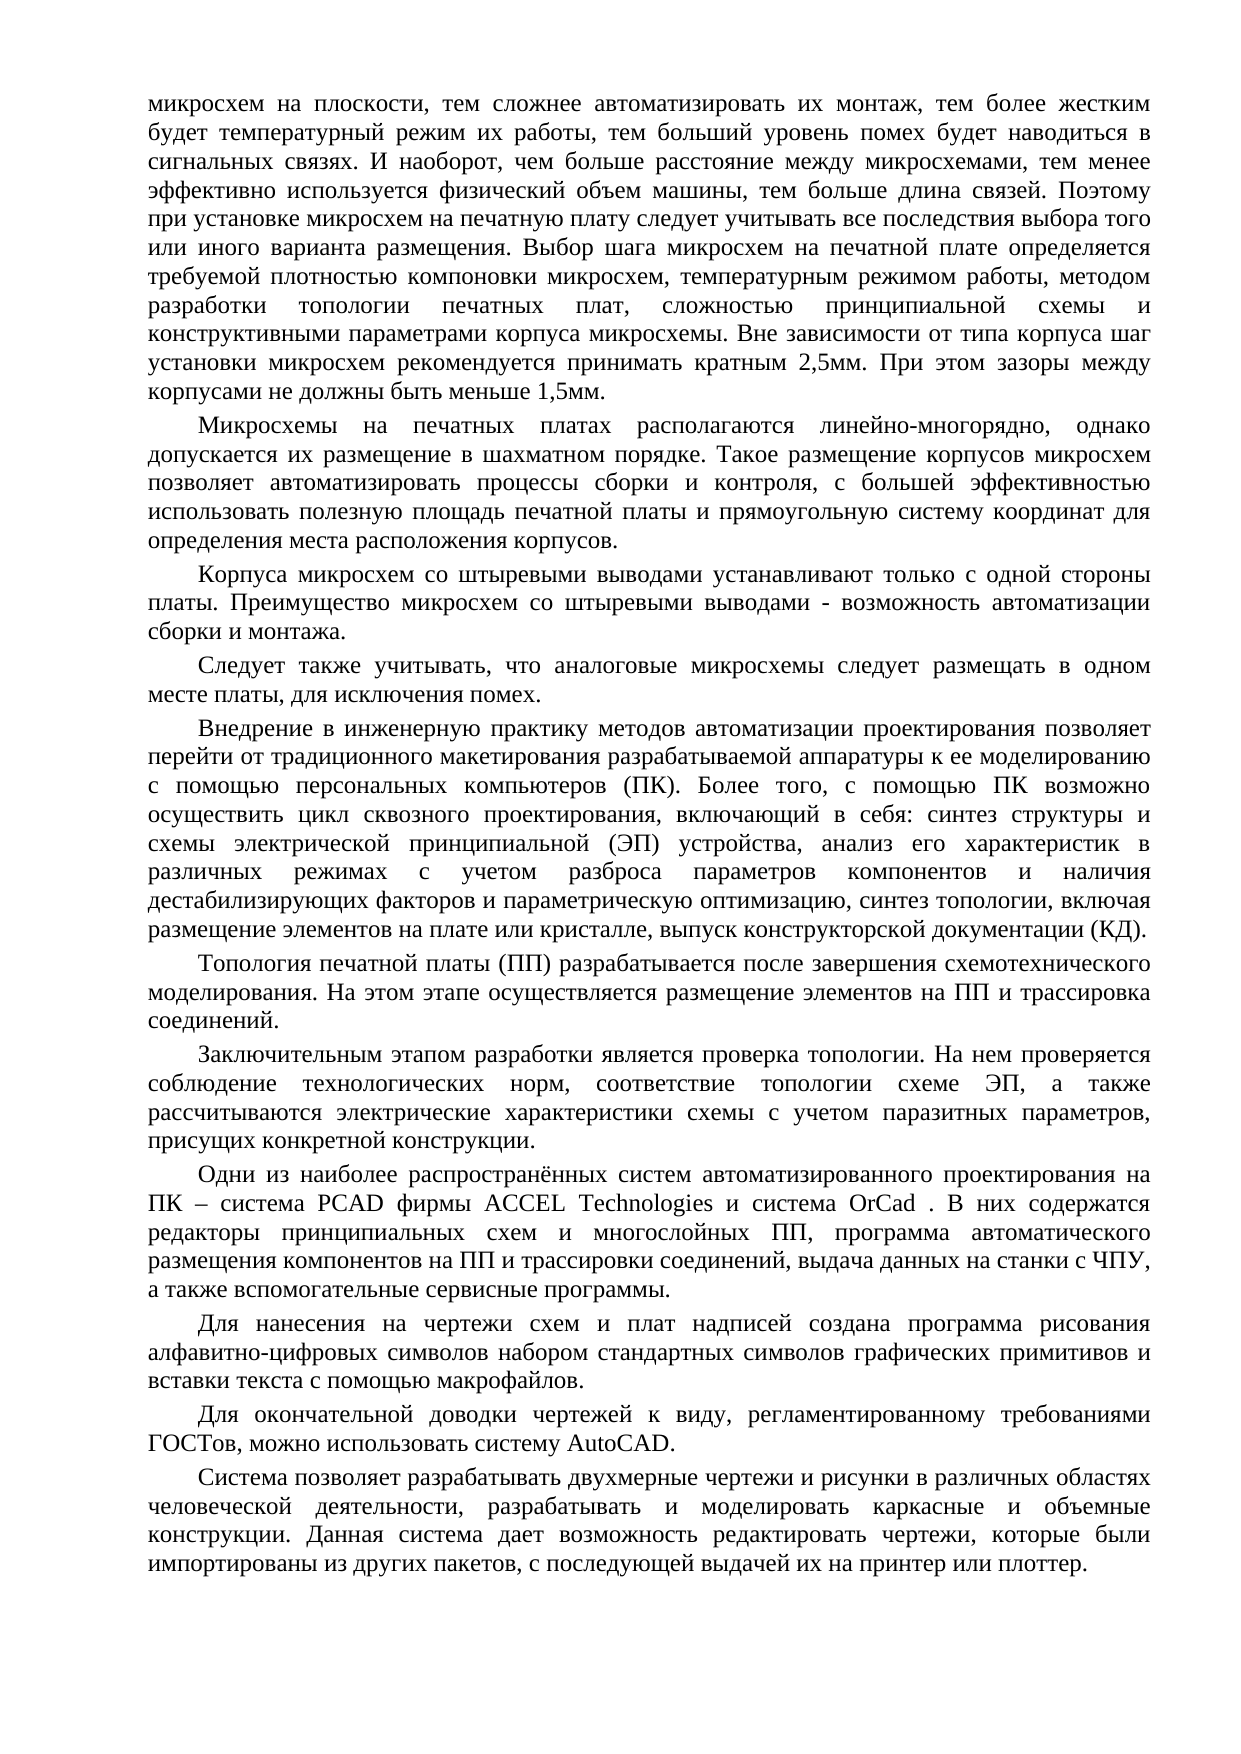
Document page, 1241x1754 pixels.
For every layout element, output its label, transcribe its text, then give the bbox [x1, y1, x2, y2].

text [148, 88, 1152, 405]
text Одни из наиболее распространённых систем автоматизированного проектирования на ПК – система PCAD фирмы ACCEL Technologies и система OrCad . В них содержатся редакторы принципиальных схем и многослойных ПП, программа автоматического размещения компонентов на ПП и трассировки соединений, выдача данных на станки с ЧПУ, а также вспомогательные сервисные программы. [148, 1159, 1152, 1303]
text Следует также учитывать, что аналоговые микросхемы следует размещать в одном месте платы, для исключения помех. [148, 650, 1152, 708]
text Для нанесения на чертежи схем и плат надписей создана программа рисования алфавитно-цифровых символов набором стандартных символов графических примитивов и вставки текста с помощью макрофайлов. [148, 1308, 1152, 1394]
text Корпуса микросхем со штыревыми выводами устанавливают только с одной стороны платы. Преимущество микросхем со штыревыми выводами - возможность автоматизации сборки и монтажа. [148, 559, 1152, 645]
text Для окончательной доводки чертежей к виду, регламентированному требованиями ГОСТов, можно использовать систему AutoCAD. [148, 1399, 1152, 1457]
text Система позволяет разрабатывать двухмерные чертежи и рисунки в различных областях человеческой деятельности, разрабатывать и моделировать каркасные и объемные конструкции. Данная система дает возможность редактировать чертежи, которые были импортированы из других пакетов, с последующей выдачей их на принтер или плоттер. [148, 1462, 1152, 1577]
text Топология печатной платы (ПП) разрабатывается после завершения схемотехнического моделирования. На этом этапе осуществляется размещение элементов на ПП и трассировка соединений. [148, 948, 1152, 1034]
text Микросхемы на печатных платах располагаются линейно-многорядно, однако допускается их размещение в шахматном порядке. Такое размещение корпусов микросхем позволяет автоматизировать процессы сборки и контроля, с большей эффективностью использовать полезную площадь печатной платы и прямоугольную систему координат для определения места расположения корпусов. [148, 410, 1152, 554]
text Заключительным этапом разработки является проверка топологии. На нем проверяется соблюдение технологических норм, соответствие топологии схеме ЭП, а также рассчитываются электрические характеристики схемы с учетом паразитных параметров, присущих конкретной конструкции. [148, 1039, 1152, 1154]
text Внедрение в инженерную практику методов автоматизации проектирования позволяет перейти от традиционного макетирования разрабатываемой аппаратуры к ее моделированию с помощью персональных компьютеров (ПК). Более того, с помощью ПК возможно осуществить цикл сквозного проектирования, включающий в себя: синтез структуры и схемы электрической принципиальной (ЭП) устройства, анализ его характеристик в различных режимах с учетом разброса параметров компонентов и наличия дестабилизирующих факторов и параметрическую оптимизацию, синтез топологии, включая размещение элементов на плате или кристалле, выпуск конструкторской документации (КД). [148, 713, 1152, 943]
